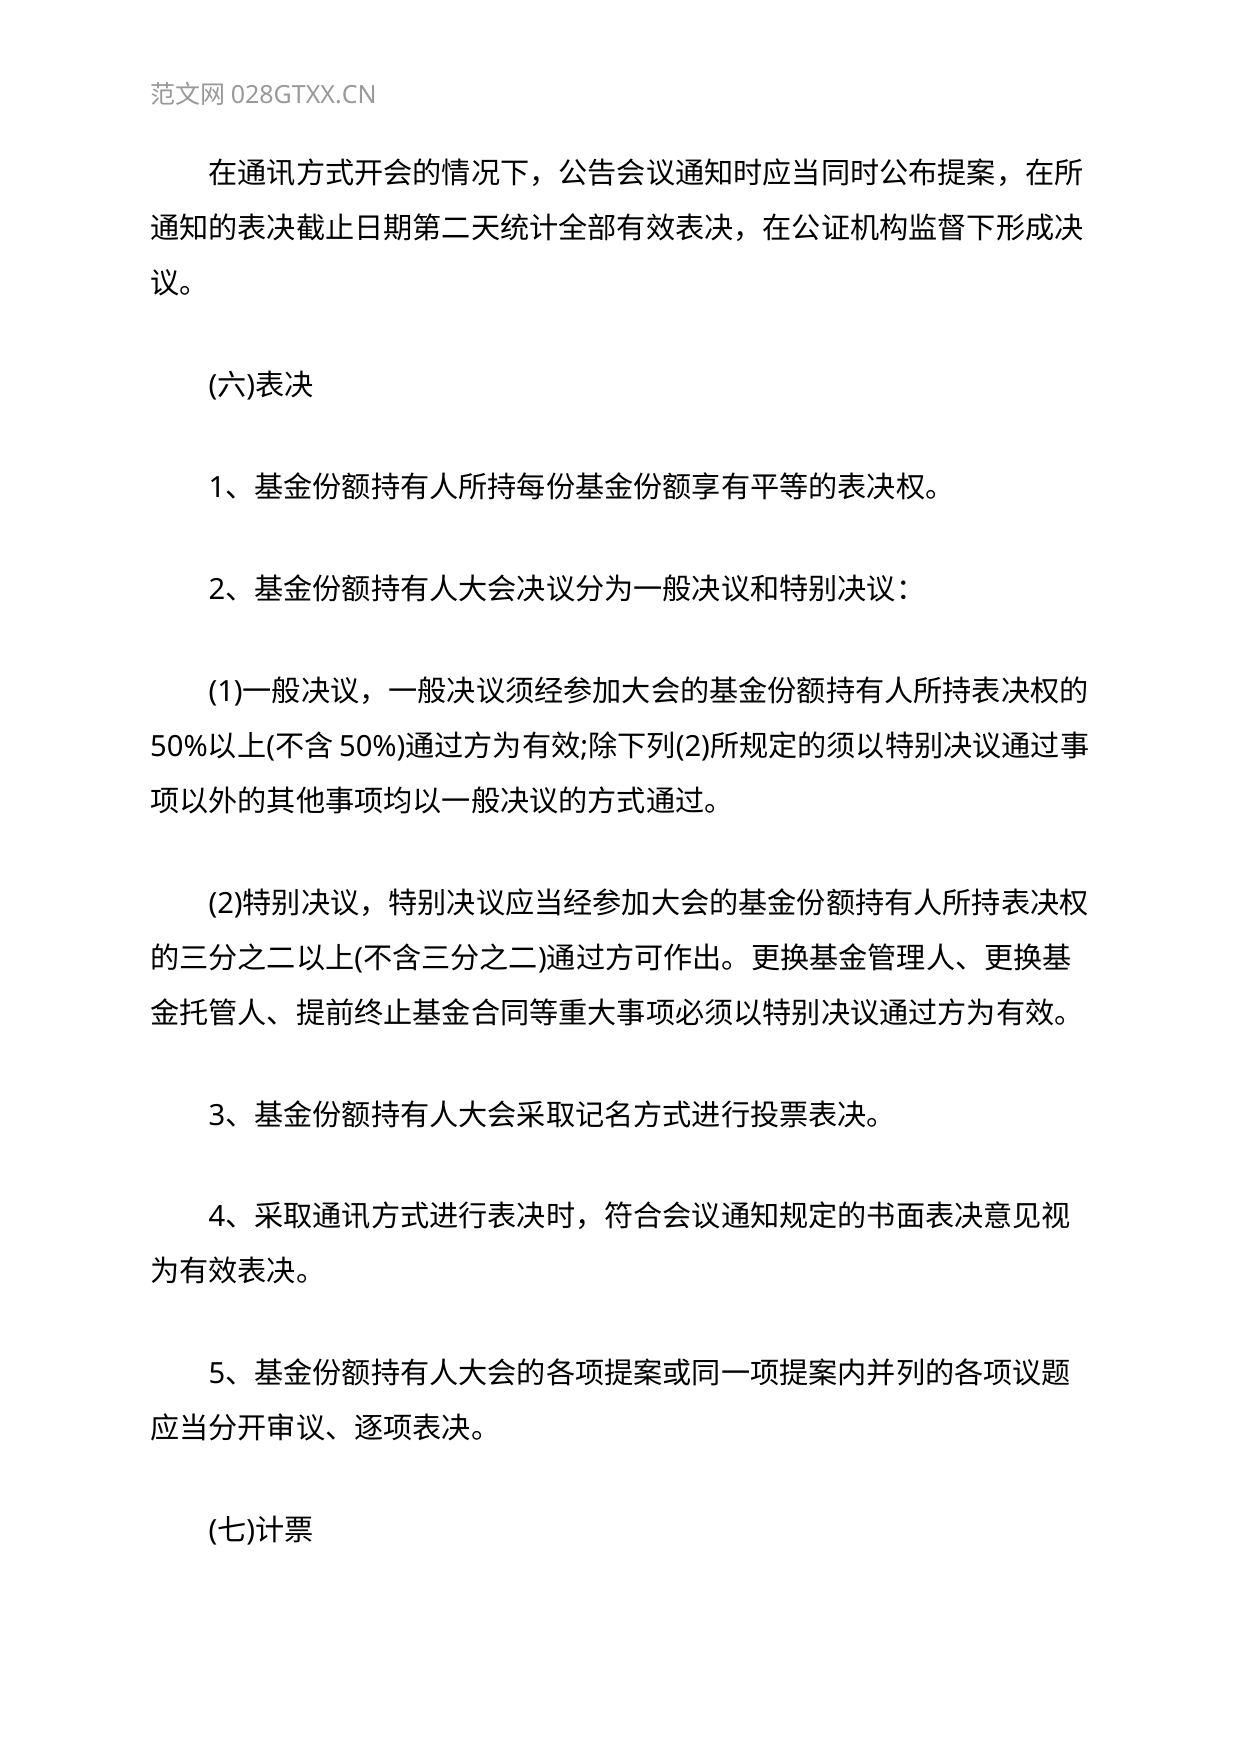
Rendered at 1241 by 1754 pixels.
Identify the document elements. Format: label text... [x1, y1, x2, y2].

text 2、基金份额持有人大会决议分为一般决议和特别决议： [150, 566, 1090, 608]
text 1、基金份额持有人所持每份基金份额享有平等的表决权。 [150, 463, 1090, 506]
text 3、基金份额持有人大会采取记名方式进行投票表决。 [150, 1091, 1090, 1133]
text 在通讯方式开会的情况下，公告会议通知时应当同时公布提案，在所通知的表决截止日期第二天统计全部有效表决，在公证机构监督下形成决议。 [150, 150, 1090, 302]
text (1)一般决议，一般决议须经参加大会的基金份额持有人所持表决权的50%以上(不含50%)通过方为有效;除下列(2)所规定的须以特别决议通过事项以外的其他事项均以一般决议的方式通过。 [150, 667, 1090, 820]
text 5、基金份额持有人大会的各项提案或同一项提案内并列的各项议题应当分开审议、逐项表决。 [150, 1350, 1090, 1447]
text (六)表决 [150, 362, 1090, 404]
text (七)计票 [150, 1507, 1090, 1549]
text 4、采取通讯方式进行表决时，符合会议通知规定的书面表决意见视为有效表决。 [150, 1193, 1090, 1290]
text (2)特别决议，特别决议应当经参加大会的基金份额持有人所持表决权的三分之二以上(不含三分之二)通过方可作出。更换基金管理人、更换基金托管人、提前终止基金合同等重大事项必须以特别决议通过方为有效。 [150, 879, 1090, 1032]
